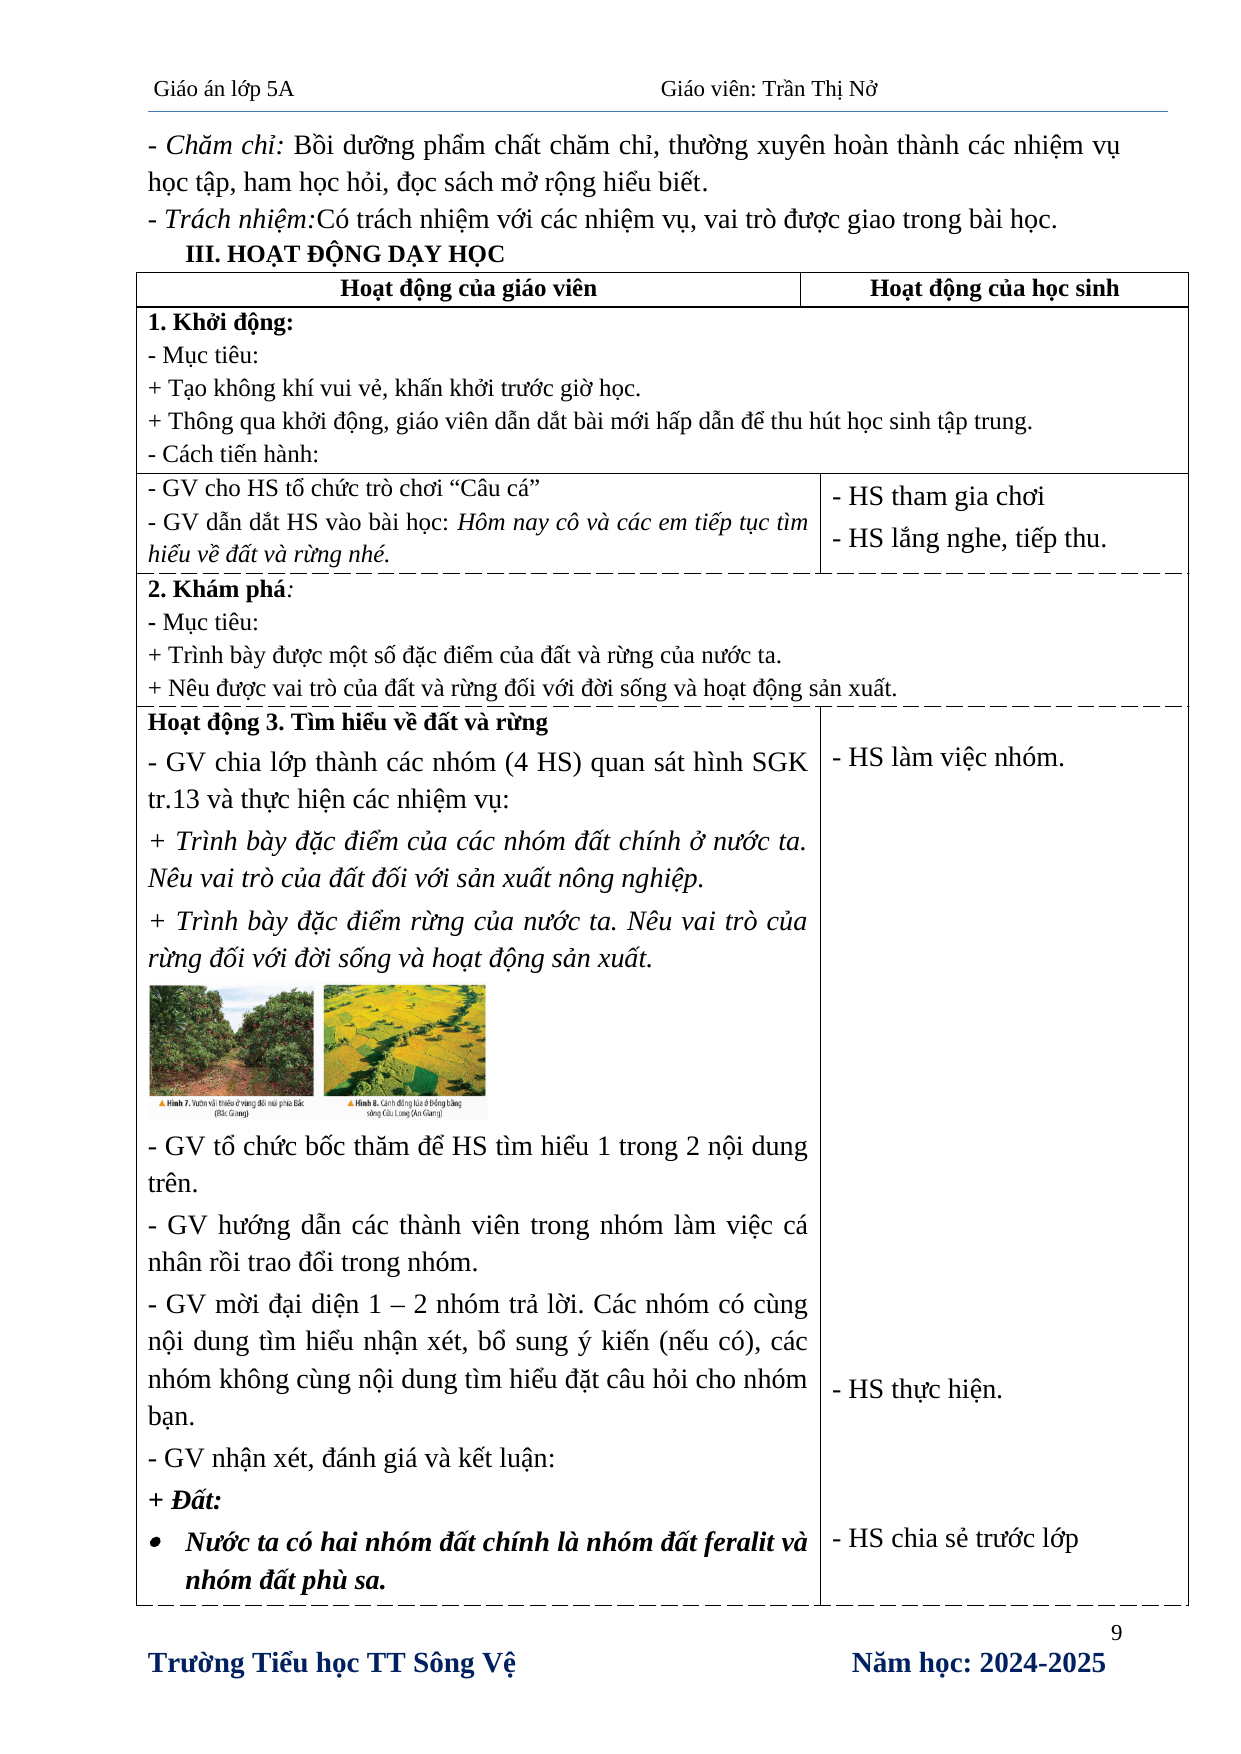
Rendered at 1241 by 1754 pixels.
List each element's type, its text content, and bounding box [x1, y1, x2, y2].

table_header Hoạt động của giáo viên [137, 273, 800, 306]
text - Chăm chỉ: Bồi dưỡng phẩm chất chăm chỉ, thường xuyên hoàn thành các nhiệm vụ học tập, ham học hỏi, đọc sách mở rộng hiểu biết. [148, 128, 1122, 197]
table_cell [137, 706, 820, 1605]
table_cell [821, 706, 1188, 1605]
table_header Hoạt động của học sinh [801, 273, 1188, 306]
table_cell 1. Khởi động: - Mục tiêu: + Tạo không khí vui vẻ, khấn khởi trước giờ học. + Thông qua khởi động, giáo viên dẫn dắt bài mới hấp dẫn để thu hút học sinh tập trung. - Cách tiến hành: [137, 308, 1188, 472]
table_cell 2. Khám phá: - Mục tiêu: + Trình bày được một số đặc điểm của đất và rừng của nước ta. + Nêu được vai trò của đất và rừng đối với đời sống và hoạt động sản xuất. [137, 573, 1188, 706]
text - Trách nhiệm:Có trách nhiệm với các nhiệm vụ, vai trò được giao trong bài học. [148, 202, 1122, 234]
picture [147, 982, 488, 1120]
table_cell - HS tham gia chơi - HS lắng nghe, tiếp thu. [821, 474, 1188, 573]
text III. HOẠT ĐỘNG DẠY HỌC [148, 239, 1122, 268]
table_cell - GV cho HS tổ chức trò chơi “Câu cá” - GV dẫn dắt HS vào bài học: Hôm nay cô và các em tiếp tục tìm hiểu về đất và rừng nhé. [137, 474, 820, 573]
